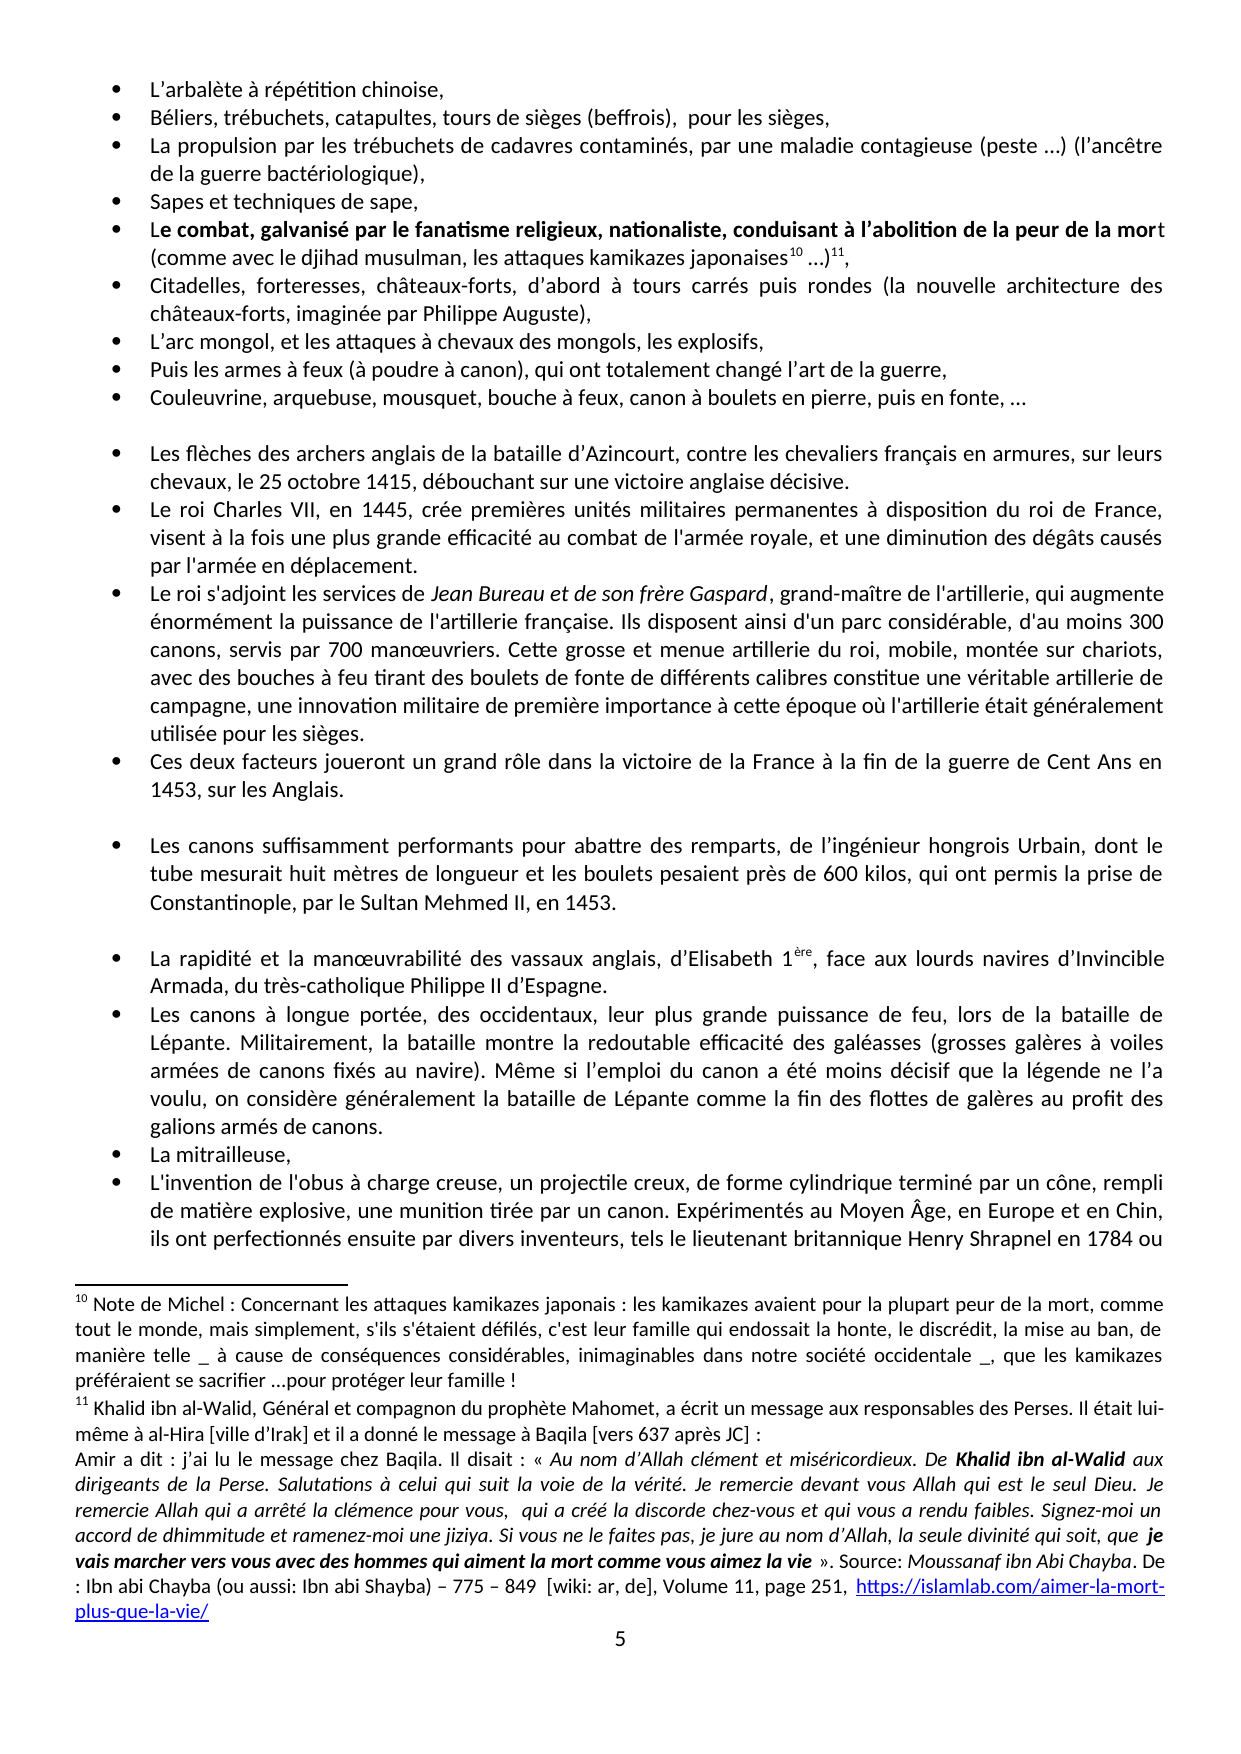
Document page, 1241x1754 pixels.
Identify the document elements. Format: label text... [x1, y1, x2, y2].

list Les canons suffisamment performants pour abattre des remparts, de l’ingénieur hongrois Urbain, dont le tube mesurait huit mètres de longueur et les boulets pesaient près de 600 kilos, qui ont permis la prise de Constantinople, par le Sultan Mehmed II, en 1453. [112, 832, 1165, 916]
list Puis les armes à feux (à poudre à canon), qui ont totalement changé l’art de la guerre, [112, 355, 1165, 383]
list La mitrailleuse, [112, 1140, 1165, 1168]
list Citadelles, forteresses, châteaux-forts, d’abord à tours carrés puis rondes (la nouvelle architecture des châteaux-forts, imaginée par Philippe Auguste), [112, 271, 1165, 327]
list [112, 1168, 1165, 1252]
list La propulsion par les trébuchets de cadavres contaminés, par une maladie contagieuse (peste …) (l’ancêtre de la guerre bactériologique), [112, 131, 1165, 187]
list La rapidité et la manœuvrabilité des vassaux anglais, d’Elisabeth 1ère, face aux lourds navires d’Invincible Armada, du très-catholique Philippe II d’Espagne. [112, 944, 1165, 1000]
list L’arc mongol, et les attaques à chevaux des mongols, les explosifs, [112, 327, 1165, 355]
list Ces deux facteurs joueront un grand rôle dans la victoire de la France à la fin de la guerre de Cent Ans en 1453, sur les Anglais. [112, 747, 1165, 803]
list Les flèches des archers anglais de la bataille d’Azincourt, contre les chevaliers français en armures, sur leurs chevaux, le 25 octobre 1415, débouchant sur une victoire anglaise décisive. [112, 439, 1165, 495]
list Le roi s'adjoint les services de Jean Bureau et de son frère Gaspard, grand-maître de l'artillerie, qui augmente énormément la puissance de l'artillerie française. Ils disposent ainsi d'un parc considérable, d'au moins 300 canons, servis par 700 manœuvriers. Cette grosse et menue artillerie du roi, mobile, montée sur chariots, avec des bouches à feu tirant des boulets de fonte de différents calibres constitue une véritable artillerie de campagne, une innovation militaire de première importance à cette époque où l'artillerie était généralement utilisée pour les sièges. [112, 579, 1165, 747]
list Béliers, trébuchets, catapultes, tours de sièges (beffrois), pour les sièges, [112, 103, 1165, 131]
list L’arbalète à répétition chinoise, [112, 75, 1165, 103]
list Le roi Charles VII, en 1445, crée premières unités militaires permanentes à disposition du roi de France, visent à la fois une plus grande efficacité au combat de l'armée royale, et une diminution des dégâts causés par l'armée en déplacement. [112, 495, 1165, 579]
list Le combat, galvanisé par le fanatisme religieux, nationaliste, conduisant à l’abolition de la peur de la mort (comme avec le djihad musulman, les attaques kamikazes japonaises …), [112, 215, 1165, 271]
list Couleuvrine, arquebuse, mousquet, bouche à feux, canon à boulets en pierre, puis en fonte, … [112, 383, 1165, 411]
list Les canons à longue portée, des occidentaux, leur plus grande puissance de feu, lors de la bataille de Lépante. Militairement, la bataille montre la redoutable efficacité des galéasses (grosses galères à voiles armées de canons fixés au navire). Même si l’emploi du canon a été moins décisif que la légende ne l’a voulu, on considère généralement la bataille de Lépante comme la fin des flottes de galères au profit des galions armés de canons. [112, 1000, 1165, 1140]
list Sapes et techniques de sape, [112, 187, 1165, 215]
